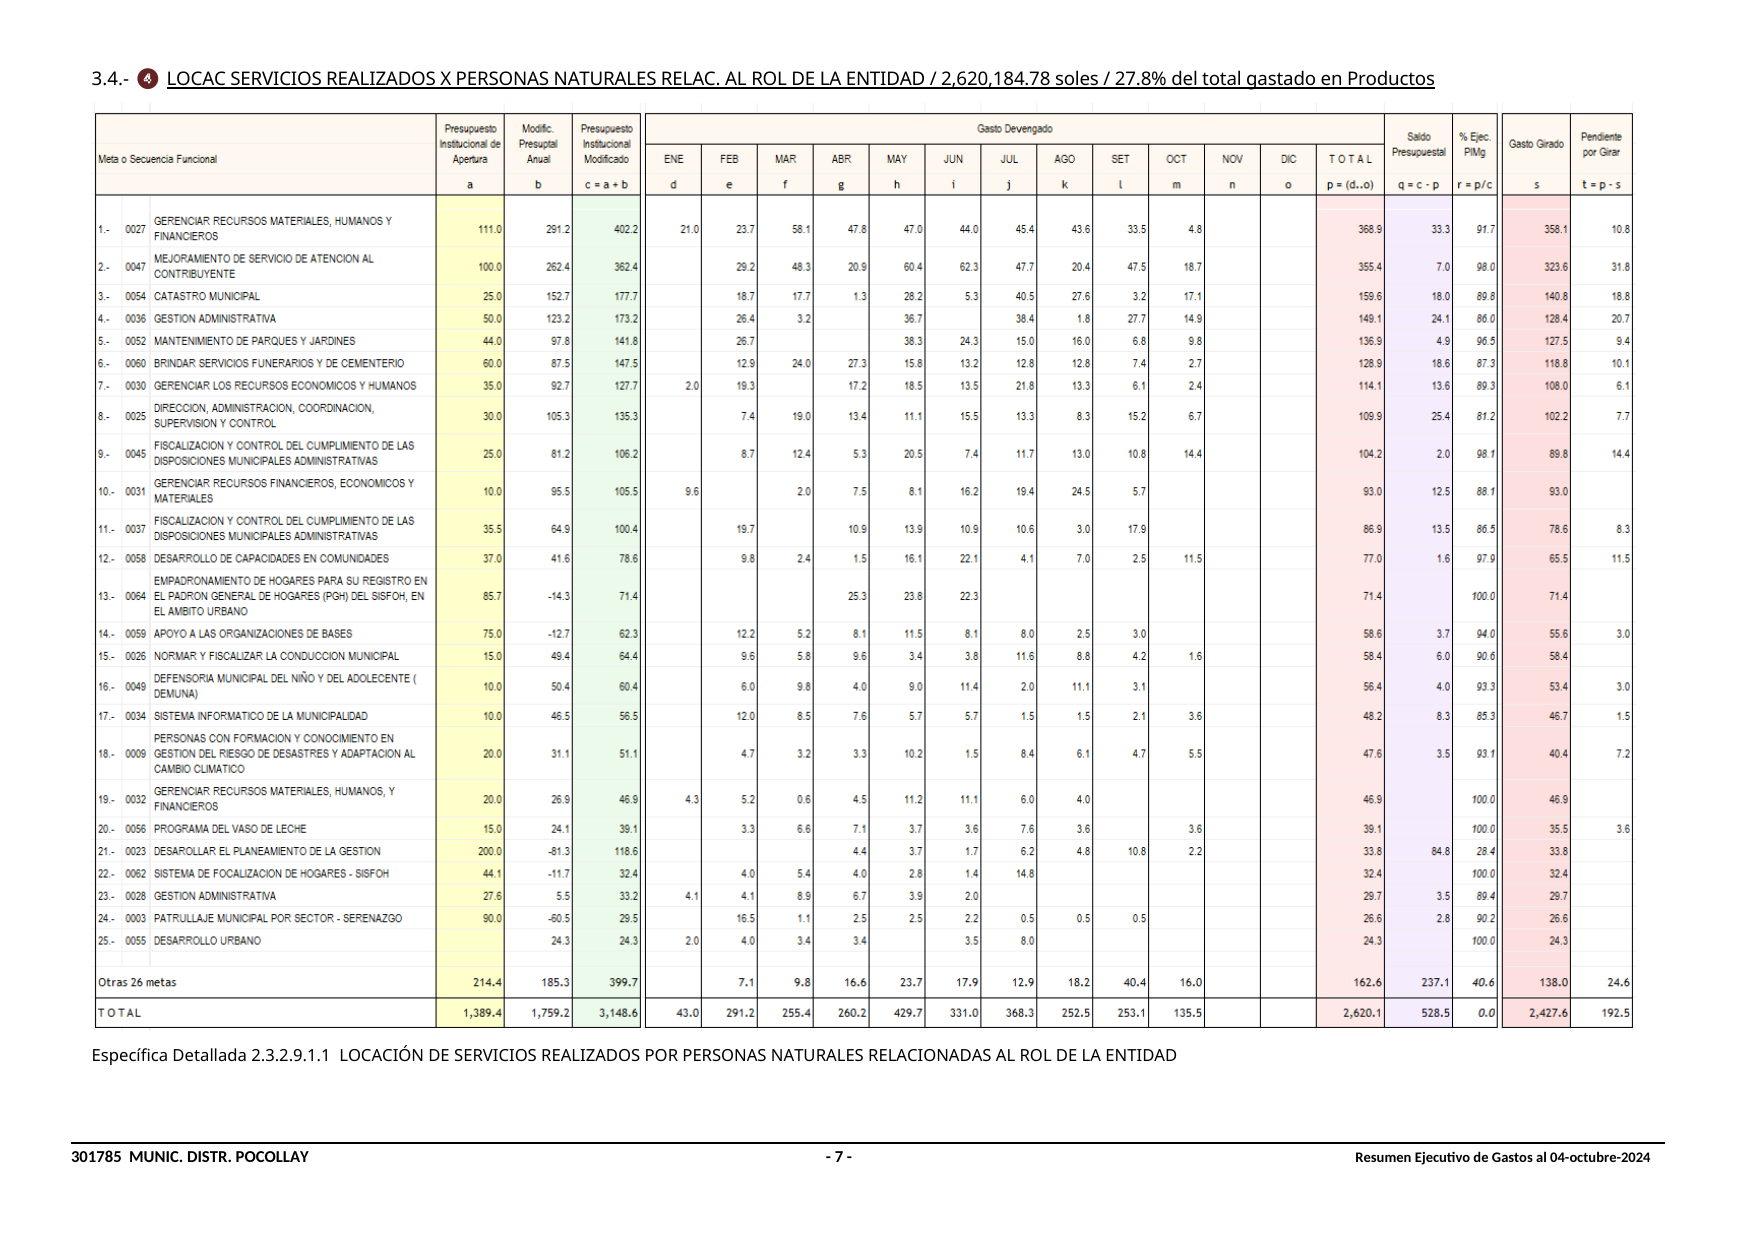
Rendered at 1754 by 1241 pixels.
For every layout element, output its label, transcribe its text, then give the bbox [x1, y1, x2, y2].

table_header 3.4.- ❹ LOCAC SERVICIOS REALIZADOS X PERSONAS NATURALES RELAC. AL ROL DE LA ENTIDAD / 2,620,184.78 soles / 27.8% del total gastado en Productos Específica Detallada 2.3.2.9.1.1 LOCACIÓN DE SERVICIOS REALIZADOS POR PERSONAS NATURALES RELACIONADAS AL ROL DE LA ENTIDAD [71, 59, 1650, 1079]
picture [91, 103, 1637, 1031]
